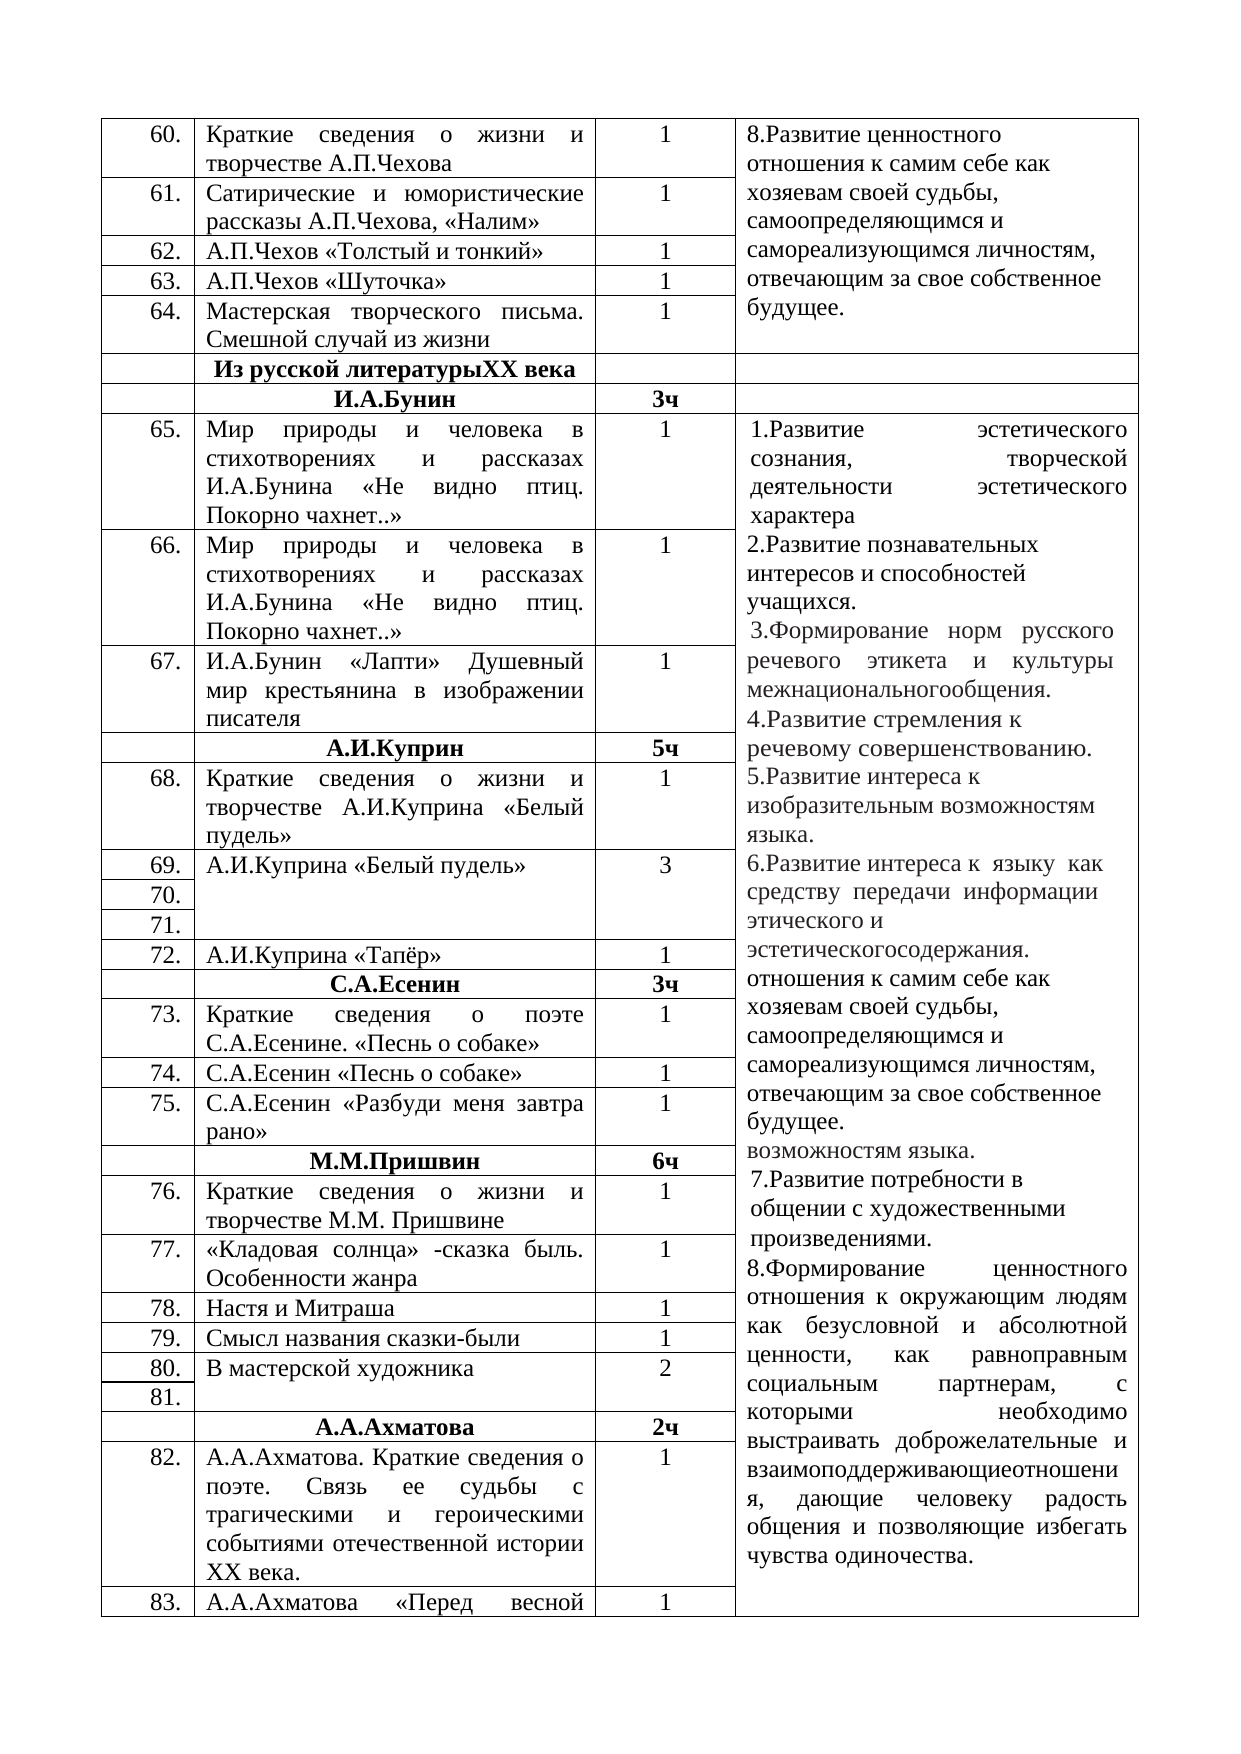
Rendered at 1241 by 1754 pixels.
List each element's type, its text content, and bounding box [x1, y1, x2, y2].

table_cell Сатирические и юмористические рассказы А.П.Чехова, «Налим» [195, 178, 595, 235]
table_cell С.А.Есенин [195, 970, 595, 998]
table_cell [102, 236, 194, 265]
table_cell [102, 970, 194, 998]
table_cell 1 [596, 999, 735, 1057]
table_cell Краткие сведения о жизни и творчестве М.М. Пришвине [195, 1176, 595, 1233]
table_cell 1 [596, 414, 735, 529]
table_cell 1 [596, 266, 735, 295]
table_cell [102, 1146, 194, 1175]
table_cell Мир природы и человека в стихотворениях и рассказах И.А.Бунина «Не видно птиц. Покорно чахнет..» [195, 530, 595, 645]
table_cell 1 [596, 530, 735, 645]
table_cell [102, 384, 194, 413]
table_cell 1.Развитие эстетического сознания, творческой деятельности эстетического характера 2.Развитие познавательных интересов и способностей учащихся. 3.Формирование норм русского речевого этикета и культуры межнациональногообщения. 4.Развитие стремления к речевому совершенствованию. 5.Развитие интереса к изобразительным возможностям языка. 6.Развитие интереса к языку как средству передачи информации этического и эстетическогосодержания. отношения к самим себе как хозяевам своей судьбы, самоопределяющимся и самореализующимся личностям, отвечающим за свое собственное будущее. возможностям языка. 7.Развитие потребности в общении с художественными произведениями. 8.Формирование ценностного отношения к окружающим людям как безусловной и абсолютной ценности, как равноправным социальным партнерам, с которыми необходимо выстраивать доброжелательные и взаимоподдерживающиеотношения, дающие человеку радость общения и позволяющие избегать чувства одиночества. [736, 414, 1138, 1616]
table_cell 1 [596, 1442, 735, 1586]
table_cell [102, 910, 194, 939]
table_cell И.А.Бунин «Лапти» Душевный мир крестьянина в изображении писателя [195, 646, 595, 732]
table_cell [102, 414, 194, 529]
table_cell 2 [596, 1353, 735, 1411]
table_cell Мастерская творческого письма. Смешной случай из жизни [195, 296, 595, 353]
table_cell А.А.Ахматова. Краткие сведения о поэте. Связь ее судьбы с трагическими и героическими событиями отечественной истории XX века. [195, 1442, 595, 1586]
table_cell Мир природы и человека в стихотворениях и рассказах И.А.Бунина «Не видно птиц. Покорно чахнет..» [195, 414, 595, 529]
table_cell И.А.Бунин [195, 384, 595, 413]
table_cell [102, 354, 194, 383]
table_cell 1 [596, 178, 735, 235]
table_cell [102, 119, 194, 177]
table_cell [102, 530, 194, 645]
table_cell 5ч [596, 733, 735, 762]
table_cell Краткие сведения о поэте С.А.Есенине. «Песнь о собаке» [195, 999, 595, 1057]
table_cell В мастерской художника [195, 1353, 595, 1411]
table_cell [102, 1235, 194, 1292]
table_cell Настя и Митраша [195, 1293, 595, 1322]
table_cell Краткие сведения о жизни и творчестве А.И.Куприна «Белый пудель» [195, 763, 595, 849]
table_cell 1 [596, 236, 735, 265]
table_cell С.А.Есенин «Песнь о собаке» [195, 1058, 595, 1087]
table_cell 1 [596, 1323, 735, 1352]
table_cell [195, 1587, 595, 1616]
table_cell [596, 354, 735, 383]
table_cell [102, 999, 194, 1057]
table_cell [102, 1442, 194, 1586]
table_cell А.П.Чехов «Толстый и тонкий» [195, 236, 595, 265]
table_cell 1 [596, 1293, 735, 1322]
table_cell А.П.Чехов «Шуточка» [195, 266, 595, 295]
table_cell 1 [596, 1587, 735, 1616]
table_cell [736, 354, 1138, 383]
table_cell [102, 1323, 194, 1352]
table_cell 1 [596, 940, 735, 968]
table_cell «Кладовая солнца» -сказка быль. Особенности жанра [195, 1235, 595, 1292]
table_cell 3 [596, 850, 735, 939]
table_cell А.И.Куприн [195, 733, 595, 762]
table_cell С.А.Есенин «Разбуди меня завтра рано» [195, 1088, 595, 1145]
table_cell 1 [596, 1235, 735, 1292]
table_cell [102, 880, 194, 909]
table_cell [102, 940, 194, 968]
table_cell [102, 646, 194, 732]
table_cell А.И.Куприна «Белый пудель» [195, 850, 595, 939]
table_cell Из русской литературыXX века [195, 354, 595, 383]
table_cell [102, 296, 194, 353]
table_cell [102, 1383, 194, 1411]
table_cell 1 [596, 1176, 735, 1233]
table_cell [736, 384, 1138, 413]
table_cell [102, 266, 194, 295]
table_cell 1 [596, 296, 735, 353]
table_cell 1 [596, 763, 735, 849]
table_cell А.А.Ахматова [195, 1412, 595, 1441]
table_cell 2ч [596, 1412, 735, 1441]
table_cell [102, 850, 194, 879]
table_cell [102, 733, 194, 762]
table_cell 1 [596, 1058, 735, 1087]
table_cell [102, 178, 194, 235]
table_cell [102, 1353, 194, 1381]
table_cell Смысл названия сказки-были [195, 1323, 595, 1352]
table_cell А.И.Куприна «Тапёр» [195, 940, 595, 968]
table_cell Краткие сведения о жизни и творчестве А.П.Чехова [195, 119, 595, 177]
table_cell М.М.Пришвин [195, 1146, 595, 1175]
table_cell [102, 1293, 194, 1322]
table_cell [102, 763, 194, 849]
table_cell [102, 1088, 194, 1145]
table_cell 3ч [596, 384, 735, 413]
table_cell 6ч [596, 1146, 735, 1175]
table_cell 1 [596, 1088, 735, 1145]
table_cell [102, 1176, 194, 1233]
table_cell [102, 1587, 194, 1616]
table_cell 3ч [596, 970, 735, 998]
table_cell [102, 1412, 194, 1441]
table_cell 1 [596, 119, 735, 177]
table_cell 1 [596, 646, 735, 732]
table_cell [102, 1058, 194, 1087]
